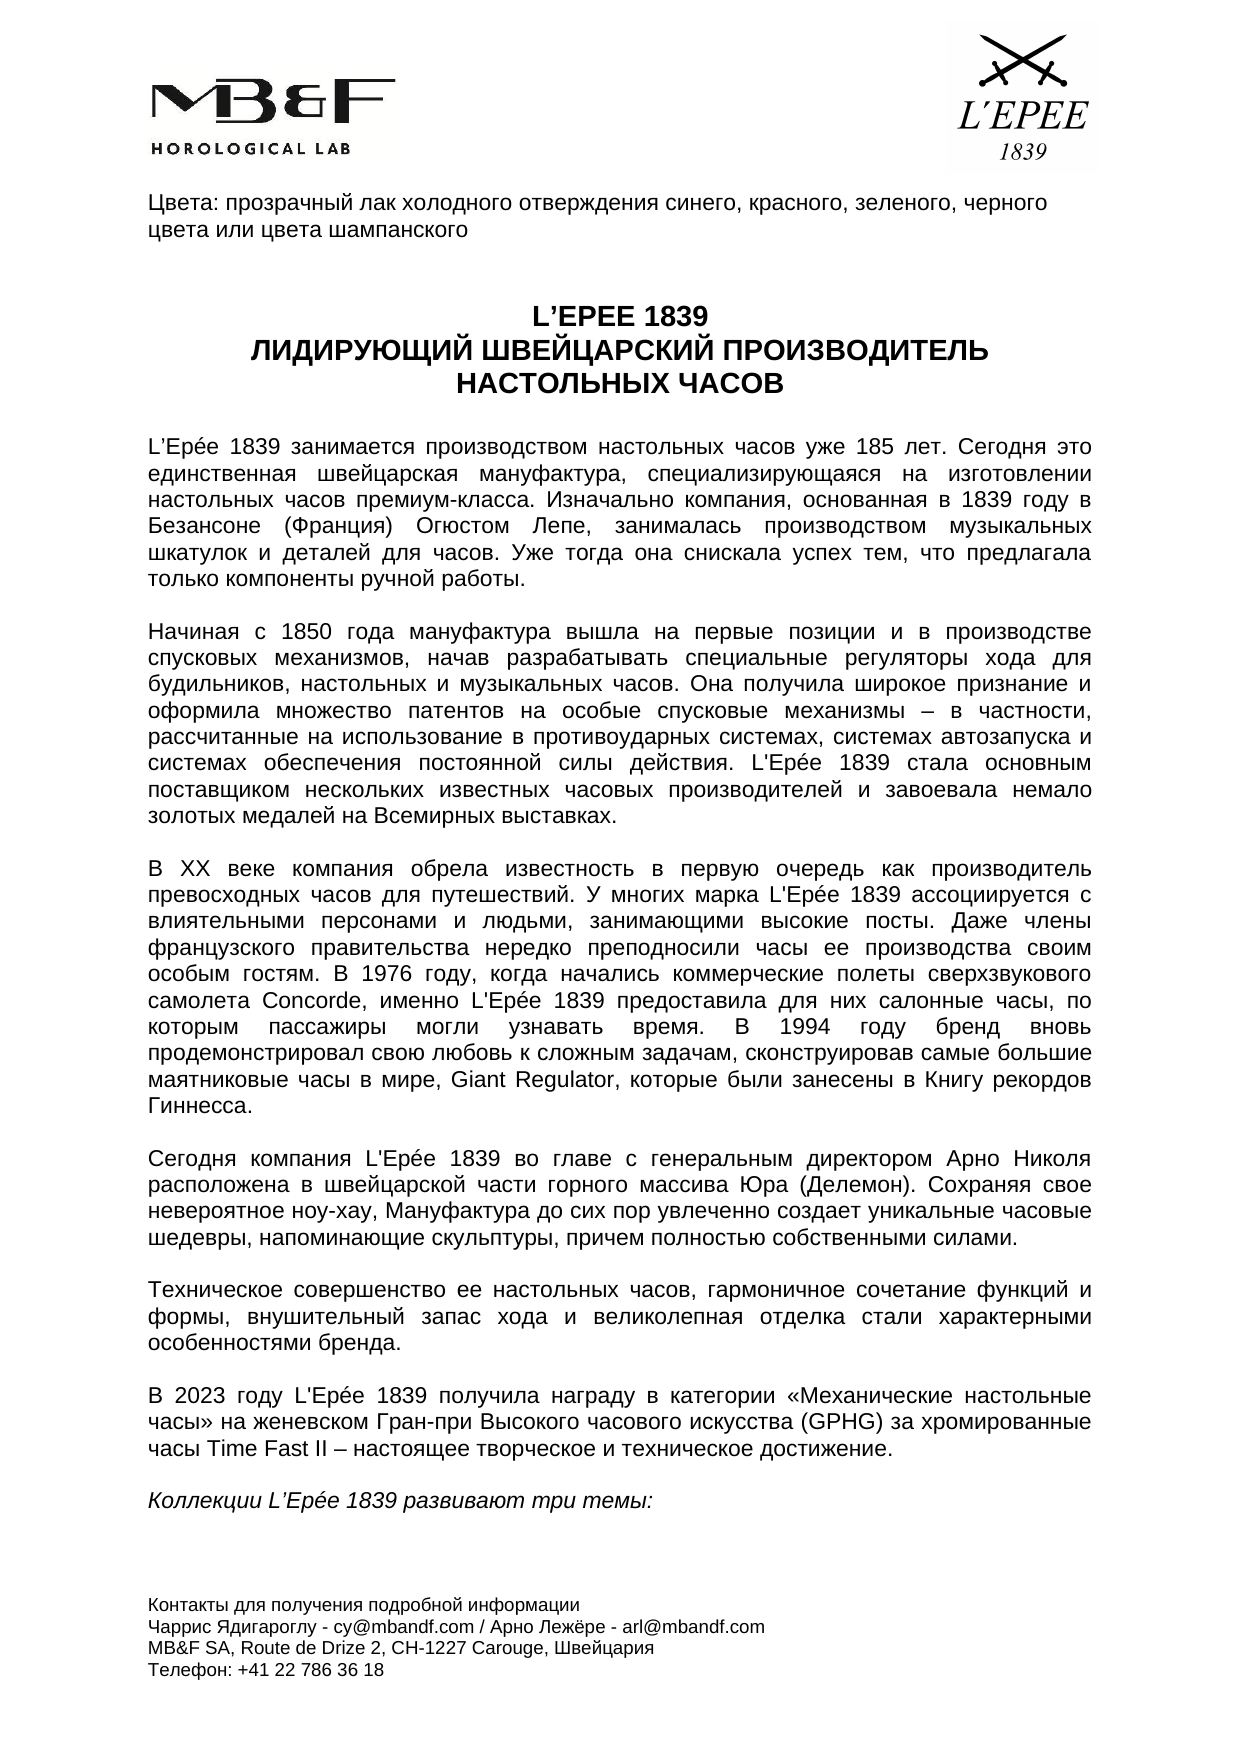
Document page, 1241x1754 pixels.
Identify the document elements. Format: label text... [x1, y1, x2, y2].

text В XX веке компания обрела известность в первую очередь как производитель превосходных часов для путешествий. У многих марка L'Epée 1839 ассоциируется с влиятельными персонами и людьми, занимающими высокие посты. Даже члены французского правительства нередко преподносили часы ее производства своим особым гостям. В 1976 году, когда начались коммерческие полеты сверхзвукового самолета Concorde, именно L'Epée 1839 предоставила для них салонные часы, по которым пассажиры могли узнавать время. В 1994 году бренд вновь продемонстрировал свою любовь к сложным задачам, сконструировав самые большие маятниковые часы в мире, Giant Regulator, которые были занесены в Книгу рекордов Гиннесса. [148, 855, 1092, 1118]
text L’Epée 1839 занимается производством настольных часов уже 185 лет. Сегодня это единственная швейцарская мануфактура, специализирующаяся на изготовлении настольных часов премиум-класса. Изначально компания, основанная в 1839 году в Безансоне (Франция) Огюстом Лепе, занималась производством музыкальных шкатулок и деталей для часов. Уже тогда она снискала успех тем, что предлагала только компоненты ручной работы. [148, 433, 1092, 591]
picture [946, 20, 1099, 174]
text L’EPEE 1839 ЛИДИРУЮЩИЙ ШВЕЙЦАРСКИЙ ПРОИЗВОДИТЕЛЬ НАСТОЛЬНЫХ ЧАСОВ [148, 299, 1092, 399]
text В 2023 году L'Epée 1839 получила награду в категории «Механические настольные часы» на женевском Гран-при Высокого часового искусства (GPHG) за хромированные часы Time Fast II – настоящее творческое и техническое достижение. [148, 1382, 1092, 1461]
text Техническое совершенство ее настольных часов, гармоничное сочетание функций и формы, внушительный запас хода и великолепная отделка стали характерными особенностями бренда. [148, 1276, 1092, 1356]
text Начиная с 1850 года мануфактура вышла на первые позиции и в производстве спусковых механизмов, начав разрабатывать специальные регуляторы хода для будильников, настольных и музыкальных часов. Она получила широкое признание и оформила множество патентов на особые спусковые механизмы – в частности, рассчитанные на использование в противоударных системах, системах автозапуска и системах обеспечения постоянной силы действия. L'Epée 1839 стала основным поставщиком нескольких известных часовых производителей и завоевала немало золотых медалей на Всемирных выставках. [148, 618, 1092, 828]
text Сегодня компания L'Epée 1839 во главе с генеральным директором Арно Николя расположена в швейцарской части горного массива Юра (Делемон). Сохраняя свое невероятное ноу-хау, Мануфактура до сих пор увлеченно создает уникальные часовые шедевры, напоминающие скульптуры, причем полностью собственными силами. [148, 1145, 1092, 1250]
picture [147, 73, 400, 159]
text Цвета: прозрачный лак холодного отверждения синего, красного, зеленого, черного цвета или цвета шампанского [148, 189, 1092, 273]
text Коллекции L’Epée 1839 развивают три темы: [148, 1487, 1092, 1514]
